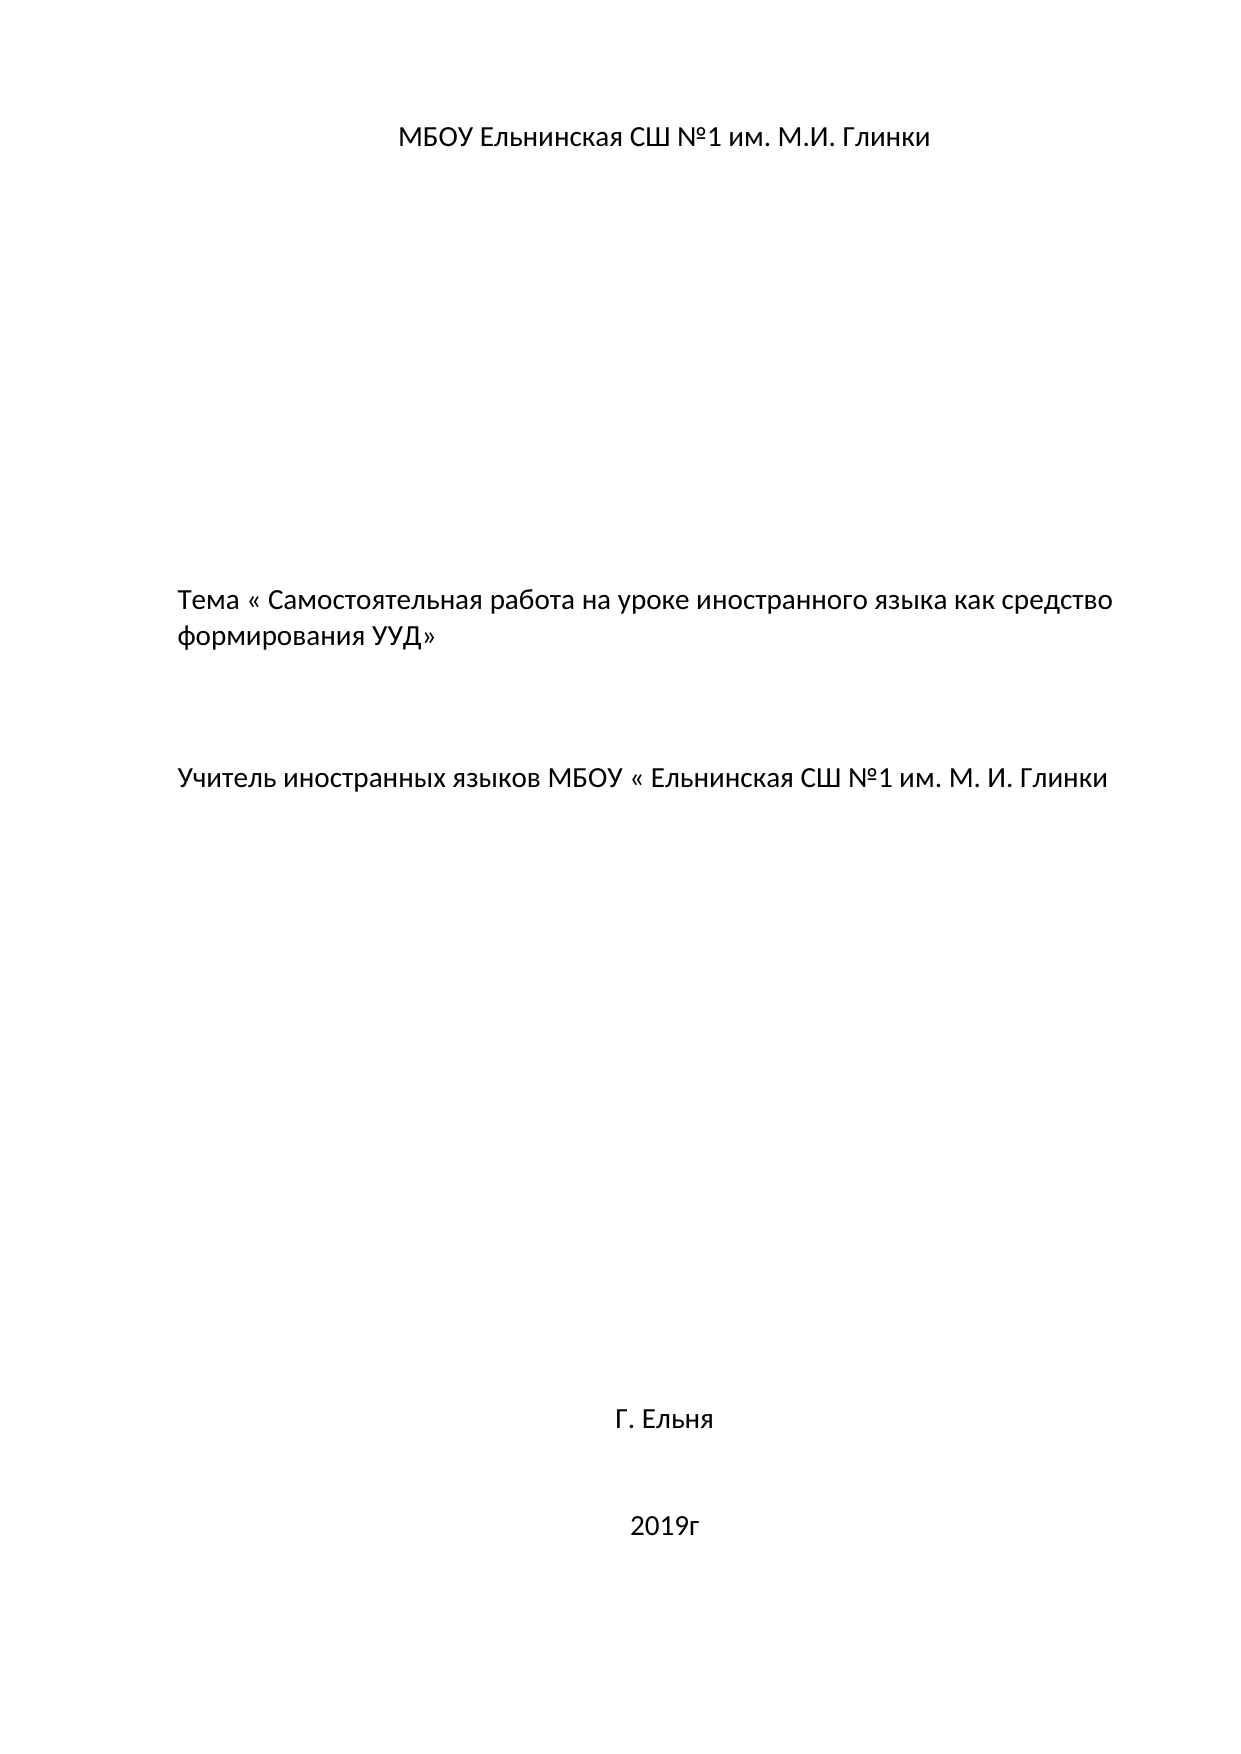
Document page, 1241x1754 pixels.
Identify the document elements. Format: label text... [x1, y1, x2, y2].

text Г. Ельня [177, 1401, 1152, 1436]
text Учитель иностранных языков МБОУ « Ельнинская СШ №1 им. М. И. Глинки [177, 759, 1152, 795]
text 2019г [177, 1507, 1152, 1543]
text Тема « Самостоятельная работа на уроке иностранного языка как средство формирования УУД» [177, 581, 1152, 652]
text МБОУ Ельнинская СШ №1 им. М.И. Глинки [177, 118, 1152, 154]
